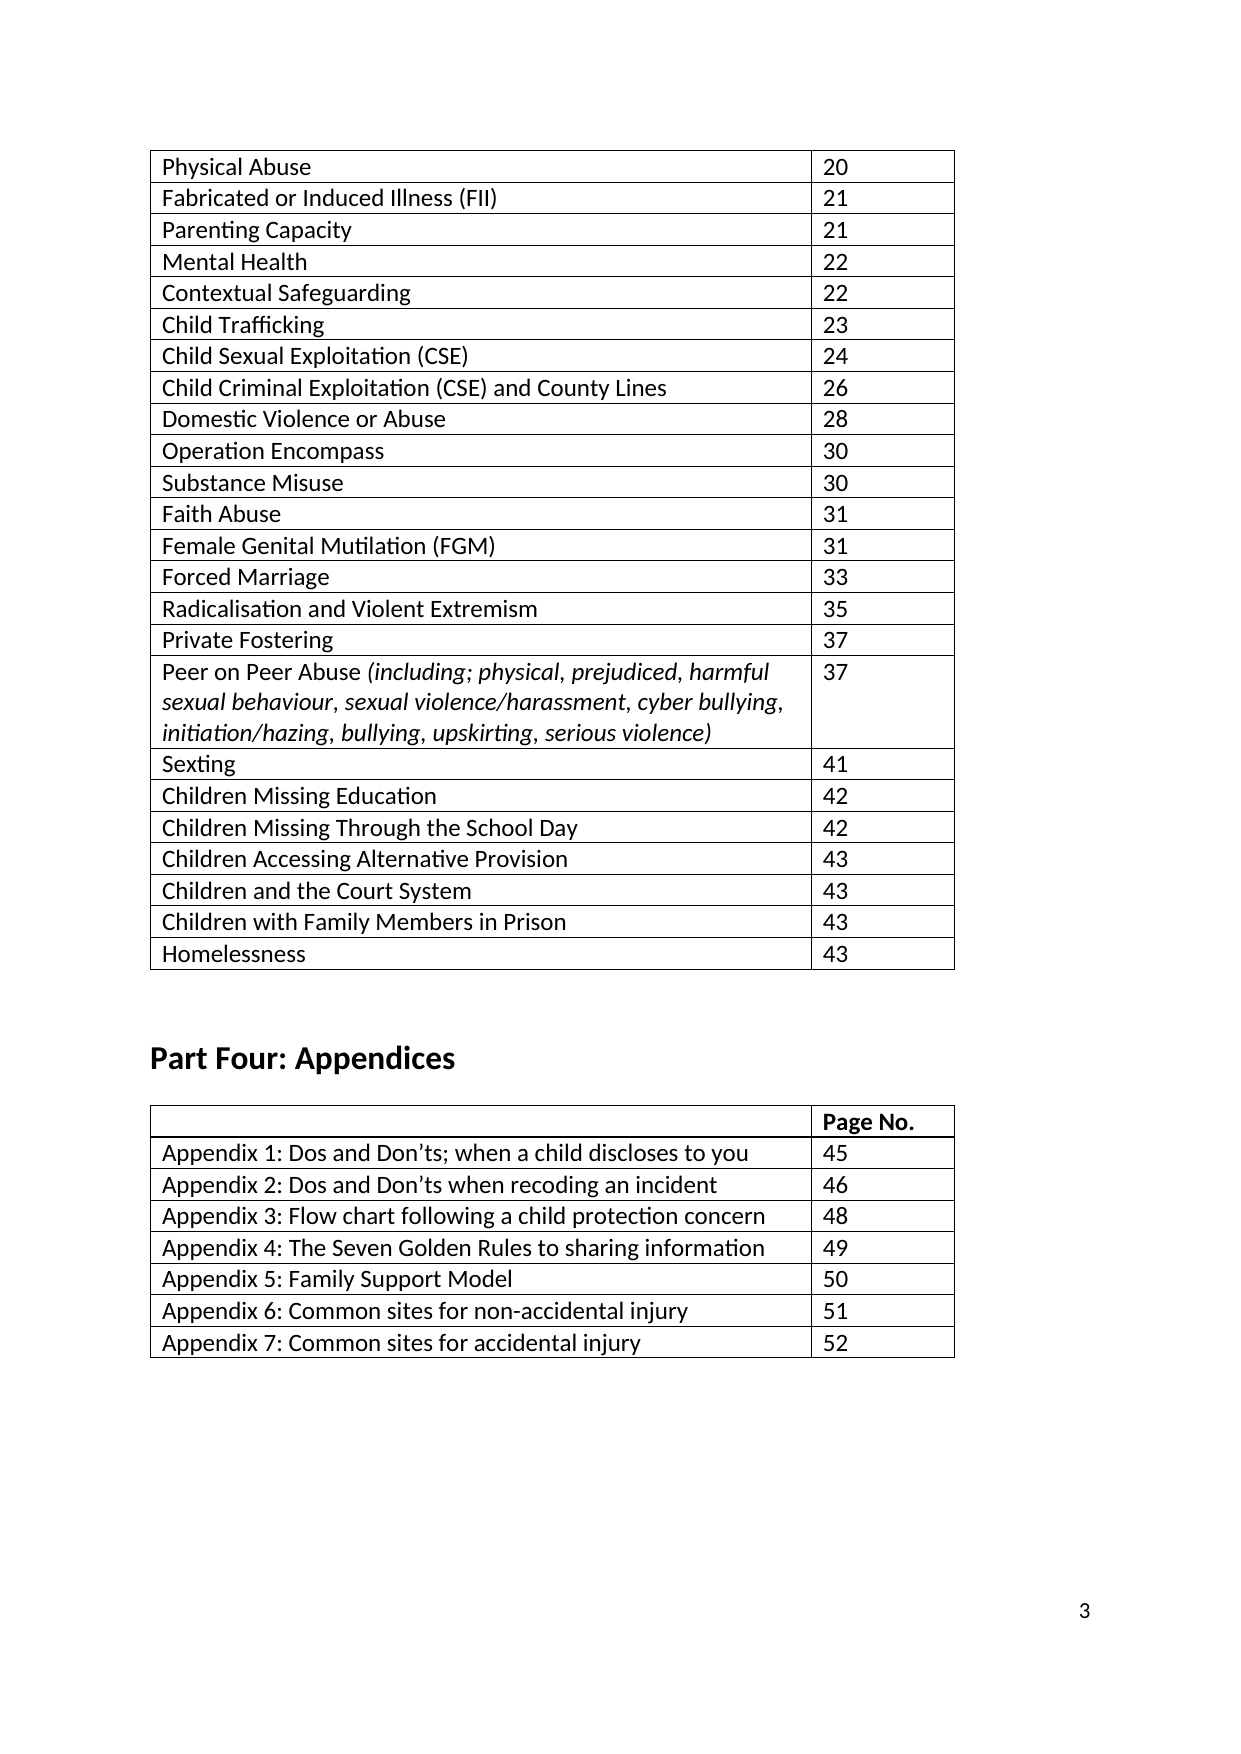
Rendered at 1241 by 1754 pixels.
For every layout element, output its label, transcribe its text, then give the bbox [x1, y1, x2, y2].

table_cell 43 [812, 906, 954, 937]
table_header [151, 1106, 811, 1136]
table_cell Children with Family Members in Prison [151, 906, 811, 937]
table_cell 46 [812, 1169, 954, 1199]
text Part Four: Appendices [150, 1037, 1090, 1078]
table_cell 42 [812, 812, 954, 842]
table_cell 35 [812, 593, 954, 623]
table_cell 43 [812, 843, 954, 874]
table_cell 52 [812, 1327, 954, 1357]
table_cell 45 [812, 1138, 954, 1168]
table_cell 28 [812, 404, 954, 434]
table_cell 41 [812, 749, 954, 779]
table_cell Appendix 3: Flow chart following a child protection concern [151, 1201, 811, 1231]
table_cell 30 [812, 467, 954, 497]
table_cell 33 [812, 561, 954, 592]
table_cell Domestic Violence or Abuse [151, 404, 811, 434]
table_cell 26 [812, 372, 954, 402]
table_cell 22 [812, 277, 954, 308]
table_cell Mental Health [151, 246, 811, 276]
table_cell Homelessness [151, 938, 811, 968]
table_cell Physical Abuse [151, 151, 811, 182]
table_cell Appendix 6: Common sites for non-accidental injury [151, 1295, 811, 1326]
table_cell Appendix 5: Family Support Model [151, 1264, 811, 1294]
table_cell Forced Marriage [151, 561, 811, 592]
table_cell Radicalisation and Violent Extremism [151, 593, 811, 623]
table_cell Children Missing Through the School Day [151, 812, 811, 842]
table_cell Appendix 7: Common sites for accidental injury [151, 1327, 811, 1357]
table_cell 23 [812, 309, 954, 339]
table_cell 43 [812, 938, 954, 968]
table_cell Appendix 1: Dos and Don’ts; when a child discloses to you [151, 1138, 811, 1168]
table_cell 22 [812, 246, 954, 276]
table_cell 20 [812, 151, 954, 182]
table_cell Child Sexual Exploitation (CSE) [151, 340, 811, 371]
table_cell Child Trafficking [151, 309, 811, 339]
table_cell 49 [812, 1232, 954, 1263]
table_cell Children Missing Education [151, 780, 811, 811]
table_cell 21 [812, 214, 954, 245]
table_cell 31 [812, 530, 954, 560]
table_cell 43 [812, 875, 954, 905]
table_cell 30 [812, 435, 954, 466]
table_cell Child Criminal Exploitation (CSE) and County Lines [151, 372, 811, 402]
table_cell 31 [812, 498, 954, 529]
table_cell Faith Abuse [151, 498, 811, 529]
table_cell 50 [812, 1264, 954, 1294]
table_cell 37 [812, 625, 954, 655]
table_cell Children Accessing Alternative Provision [151, 843, 811, 874]
table_cell Appendix 2: Dos and Don’ts when recoding an incident [151, 1169, 811, 1199]
table_cell Peer on Peer Abuse (including; physical, prejudiced, harmful sexual behaviour, sexual violence/harassment, cyber bullying, initiation/hazing, bullying, upskirting, serious violence) [151, 656, 811, 748]
table_cell Appendix 4: The Seven Golden Rules to sharing information [151, 1232, 811, 1263]
table_cell Parenting Capacity [151, 214, 811, 245]
table_cell Contextual Safeguarding [151, 277, 811, 308]
table_cell 24 [812, 340, 954, 371]
table_cell Female Genital Mutilation (FGM) [151, 530, 811, 560]
table_cell 37 [812, 656, 954, 748]
table_header Page No. [812, 1106, 954, 1136]
table_cell Children and the Court System [151, 875, 811, 905]
table_cell 21 [812, 183, 954, 213]
table_cell Sexting [151, 749, 811, 779]
table_cell Private Fostering [151, 625, 811, 655]
table_cell Operation Encompass [151, 435, 811, 466]
table_cell Fabricated or Induced Illness (FII) [151, 183, 811, 213]
table_cell Substance Misuse [151, 467, 811, 497]
table_cell 51 [812, 1295, 954, 1326]
table_cell 48 [812, 1201, 954, 1231]
table_cell 42 [812, 780, 954, 811]
